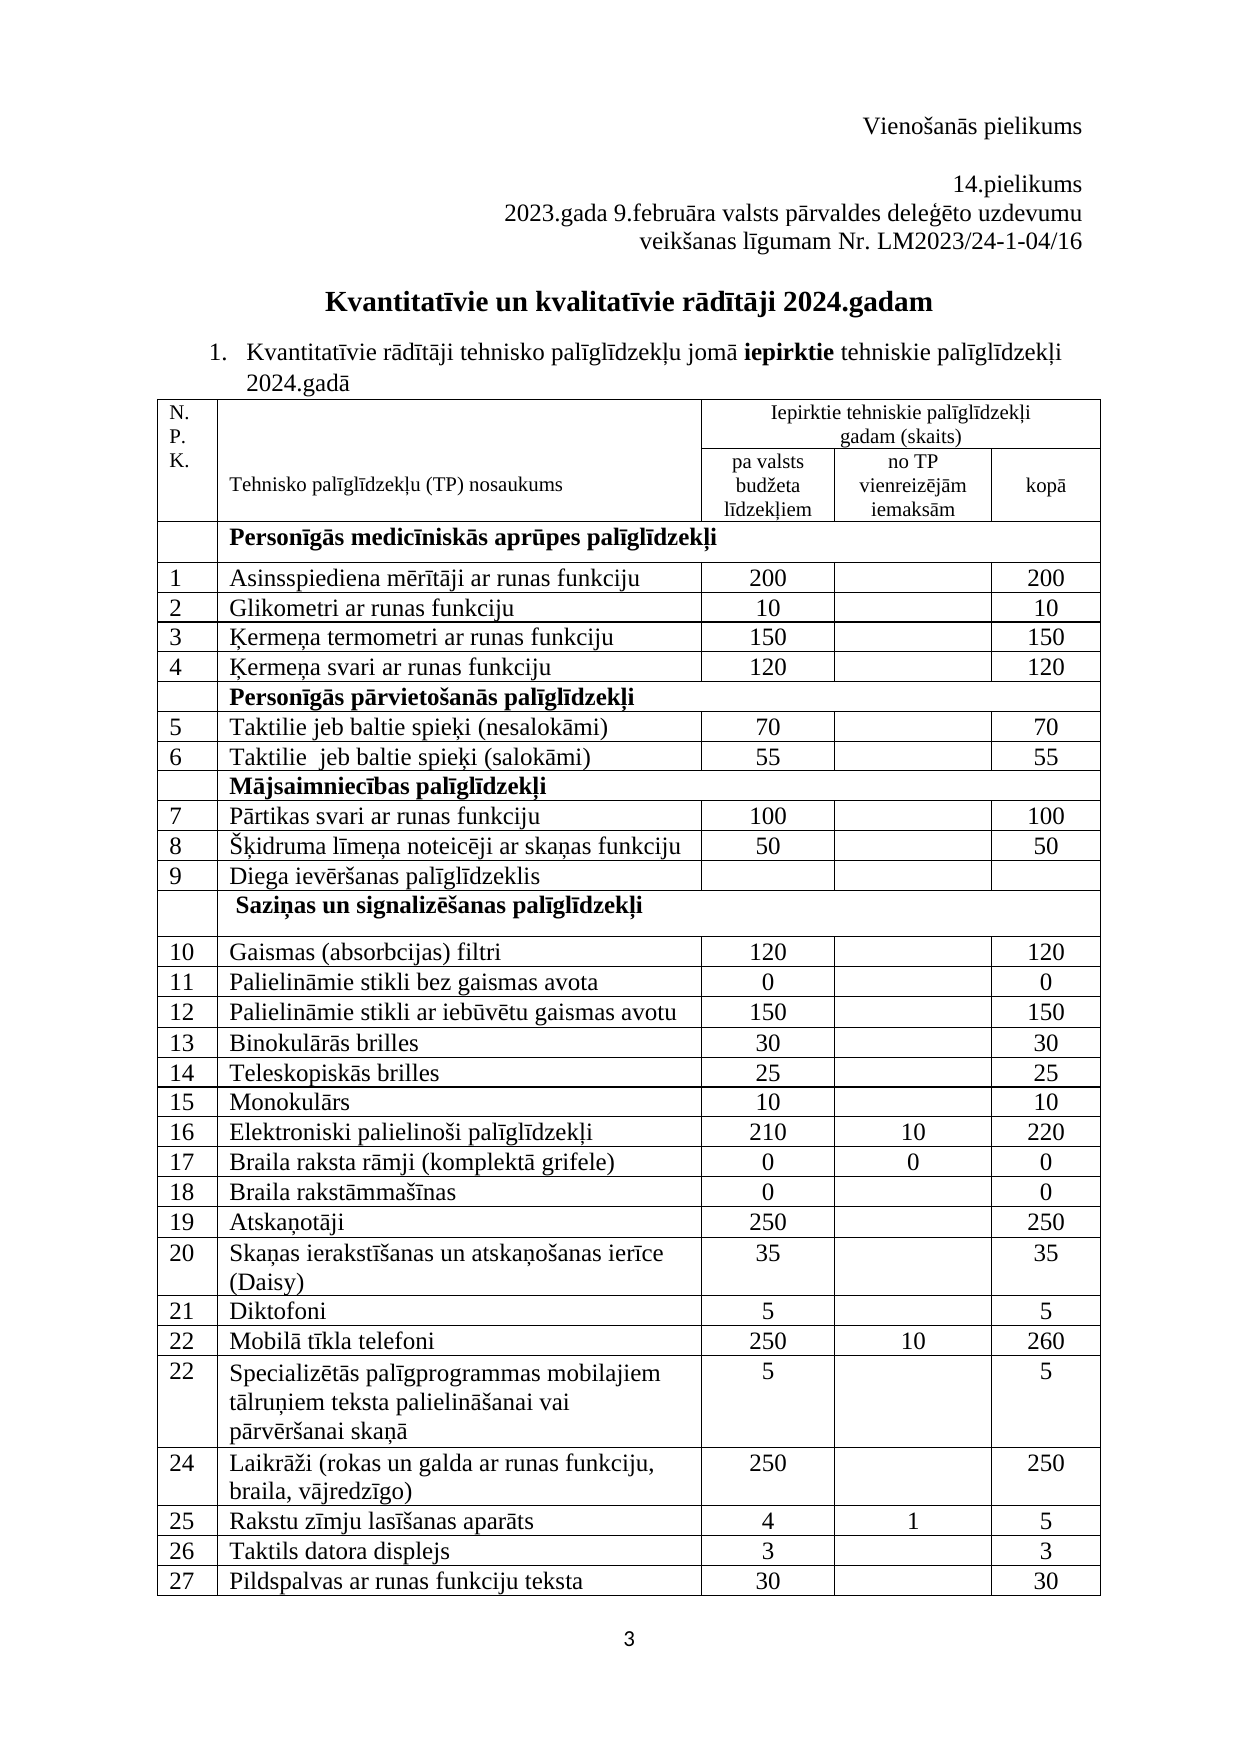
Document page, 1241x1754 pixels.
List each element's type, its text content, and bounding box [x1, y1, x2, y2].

table_cell Rakstu zīmju lasīšanas aparāts [218, 1506, 701, 1535]
table_cell 150 [702, 997, 834, 1027]
table_cell 120 [992, 937, 1100, 966]
table_cell 250 [702, 1326, 834, 1355]
table_cell 100 [992, 801, 1100, 830]
table_cell Mobilā tīkla telefoni [218, 1326, 701, 1355]
table_cell 22 [158, 1326, 217, 1355]
table_cell [835, 861, 991, 889]
table_cell 20 [158, 1238, 217, 1295]
table_cell 30 [992, 1028, 1100, 1057]
table_cell Taktilie jeb baltie spieķi (salokāmi) [218, 742, 701, 770]
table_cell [218, 1566, 701, 1594]
table_cell [835, 742, 991, 770]
table_cell 12 [158, 997, 217, 1027]
table_cell 120 [702, 937, 834, 966]
table_cell Teleskopiskās brilles [218, 1058, 701, 1086]
table_cell Asinsspiediena mērītāji ar runas funkciju [218, 563, 701, 592]
table_cell Taktils datora displejs [218, 1536, 701, 1565]
table_cell 3 [158, 623, 217, 651]
table_cell [835, 1448, 991, 1505]
table_cell 10 [702, 593, 834, 621]
table_cell 0 [702, 1177, 834, 1206]
table_cell pa valsts budžeta līdzekļiem [702, 449, 834, 521]
table_cell 4 [158, 652, 217, 681]
table_cell 22 [158, 1356, 217, 1447]
table_cell [702, 861, 834, 889]
table_cell 10 [835, 1117, 991, 1146]
text 14.pielikums 2023.gada 9.februāra valsts pārvaldes deleģēto uzdevumu veikšanas līgumam Nr. LM2023/24-1-04/16 [246, 169, 953, 255]
table_cell 5 [702, 1296, 834, 1325]
table_cell 0 [992, 1147, 1100, 1176]
table_cell 260 [992, 1326, 1100, 1355]
table_cell 0 [702, 967, 834, 996]
table_cell [835, 1356, 991, 1447]
table_cell 25 [702, 1058, 834, 1086]
table_cell 35 [992, 1238, 1100, 1295]
table_cell 10 [702, 1088, 834, 1116]
table_cell [835, 1028, 991, 1057]
table_cell 0 [835, 1147, 991, 1176]
table_cell Glikometri ar runas funkciju [218, 593, 701, 621]
table_cell 1 [835, 1506, 991, 1535]
table_cell Binokulārās brilles [218, 1028, 701, 1057]
table_cell 150 [992, 623, 1100, 651]
table_cell kopā [992, 449, 1100, 521]
table_cell [835, 1058, 991, 1086]
table_cell 200 [992, 563, 1100, 592]
table_cell 19 [158, 1207, 217, 1237]
table_cell 5 [992, 1356, 1100, 1447]
table_cell 1 [158, 563, 217, 592]
table_cell Monokulārs [218, 1088, 701, 1116]
table_cell 18 [158, 1177, 217, 1206]
table_cell [835, 937, 991, 966]
text Vienošanās pielikums [246, 111, 1082, 140]
table_cell 0 [702, 1147, 834, 1176]
table_cell [158, 771, 217, 800]
table_cell 250 [992, 1207, 1100, 1237]
table_cell 5 [992, 1506, 1100, 1535]
table_cell Taktilie jeb baltie spieķi (nesalokāmi) [218, 712, 701, 741]
table_cell [835, 831, 991, 860]
table_header Tehnisko palīglīdzekļu (TP) nosaukums [218, 400, 701, 521]
table_cell 50 [702, 831, 834, 860]
text Kvantitatīvie un kvalitatīvie rādītāji 2024.gadam [171, 284, 1087, 317]
table_cell [158, 682, 217, 711]
table_cell 17 [158, 1147, 217, 1176]
table_cell Pārtikas svari ar runas funkciju [218, 801, 701, 830]
table_cell 15 [158, 1088, 217, 1116]
table_cell [835, 593, 991, 621]
table_cell 11 [158, 967, 217, 996]
table_cell Skaņas ierakstīšanas un atskaņošanas ierīce (Daisy) [218, 1238, 701, 1295]
table_cell 5 [158, 712, 217, 741]
table_cell 5 [992, 1296, 1100, 1325]
table_cell 10 [835, 1326, 991, 1355]
table_cell 0 [992, 967, 1100, 996]
table_cell 70 [992, 712, 1100, 741]
table_cell 6 [158, 742, 217, 770]
table_cell 55 [992, 742, 1100, 770]
table_cell [835, 1296, 991, 1325]
table_cell 200 [702, 563, 834, 592]
table_cell 10 [158, 937, 217, 966]
table_cell 8 [158, 831, 217, 860]
table_cell [158, 522, 217, 562]
table_cell Gaismas (absorbcijas) filtri [218, 937, 701, 966]
table_cell [835, 623, 991, 651]
table_cell [835, 1177, 991, 1206]
table_cell [835, 652, 991, 681]
table_cell 220 [992, 1117, 1100, 1146]
table_cell Diega ievēršanas palīglīdzeklis [218, 861, 701, 889]
table_cell 120 [992, 652, 1100, 681]
list Kvantitatīvie rādītāji tehnisko palīglīdzekļu jomā iepirktie tehniskie palīglīdzekļi 2024.gadā [209, 337, 1087, 397]
table_cell Mājsaimniecības palīglīdzekļi [218, 771, 1100, 800]
table_cell 16 [158, 1117, 217, 1146]
table_cell 30 [992, 1566, 1100, 1594]
table_cell Laikrāži (rokas un galda ar runas funkciju, braila, vājredzīgo) [218, 1448, 701, 1505]
table_cell Personīgās medicīniskās aprūpes palīglīdzekļi [218, 522, 1100, 562]
table_cell Ķermeņa svari ar runas funkciju [218, 652, 701, 681]
table_cell [835, 997, 991, 1027]
table_cell [835, 1207, 991, 1237]
table_cell [158, 891, 217, 936]
table_cell Palielināmie stikli bez gaismas avota [218, 967, 701, 996]
table_cell Šķidruma līmeņa noteicēji ar skaņas funkciju [218, 831, 701, 860]
table_cell 210 [702, 1117, 834, 1146]
table_cell Specializētās palīgprogrammas mobilajiem tālruņiem teksta palielināšanai vai pārvēršanai skaņā [218, 1356, 701, 1447]
table_cell Braila rakstāmmašīnas [218, 1177, 701, 1206]
table_cell Diktofoni [218, 1296, 701, 1325]
table_cell [992, 861, 1100, 889]
table_header N. P. K. [158, 400, 217, 521]
table_cell [835, 801, 991, 830]
table_cell 7 [158, 801, 217, 830]
table_cell 10 [992, 593, 1100, 621]
table_cell 14 [158, 1058, 217, 1086]
table_cell [835, 967, 991, 996]
table_cell 2 [158, 593, 217, 621]
table_cell 26 [158, 1536, 217, 1565]
table_cell 120 [702, 652, 834, 681]
table_cell 55 [702, 742, 834, 770]
table_cell [835, 1088, 991, 1116]
table_cell 25 [992, 1058, 1100, 1086]
table_cell 9 [158, 861, 217, 889]
table_cell Ķermeņa termometri ar runas funkciju [218, 623, 701, 651]
table_cell 30 [702, 1566, 834, 1594]
table_cell 0 [992, 1177, 1100, 1206]
table_cell 150 [702, 623, 834, 651]
table_cell 250 [702, 1207, 834, 1237]
table_cell 13 [158, 1028, 217, 1057]
table_cell 250 [702, 1448, 834, 1505]
table_cell 25 [158, 1506, 217, 1535]
table_cell 100 [702, 801, 834, 830]
table_cell 10 [992, 1088, 1100, 1116]
table_cell 5 [702, 1356, 834, 1447]
table_header Iepirktie tehniskie palīglīdzekļi gadam (skaits) [702, 400, 1100, 448]
table_cell Palielināmie stikli ar iebūvētu gaismas avotu [218, 997, 701, 1027]
table_cell [835, 1536, 991, 1565]
table_cell Personīgās pārvietošanās palīglīdzekļi [218, 682, 1100, 711]
table_cell 24 [158, 1448, 217, 1505]
table_cell 35 [702, 1238, 834, 1295]
table_cell no TP vienreizējām iemaksām [835, 449, 991, 521]
table_cell 50 [992, 831, 1100, 860]
table_cell 250 [992, 1448, 1100, 1505]
table_cell 21 [158, 1296, 217, 1325]
table_cell 3 [702, 1536, 834, 1565]
table_cell 27 [158, 1566, 217, 1594]
table_cell 30 [702, 1028, 834, 1057]
table_cell Atskaņotāji [218, 1207, 701, 1237]
table_cell [835, 1566, 991, 1594]
table_cell Braila raksta rāmji (komplektā grifele) [218, 1147, 701, 1176]
table_cell Saziņas un signalizēšanas palīglīdzekļi [218, 891, 1100, 936]
table_cell 150 [992, 997, 1100, 1027]
table_cell 3 [992, 1536, 1100, 1565]
table_cell 4 [702, 1506, 834, 1535]
table_cell 70 [702, 712, 834, 741]
table_cell [835, 563, 991, 592]
table_cell [835, 712, 991, 741]
table_cell Elektroniski palielinoši palīglīdzekļi [218, 1117, 701, 1146]
table_cell [835, 1238, 991, 1295]
